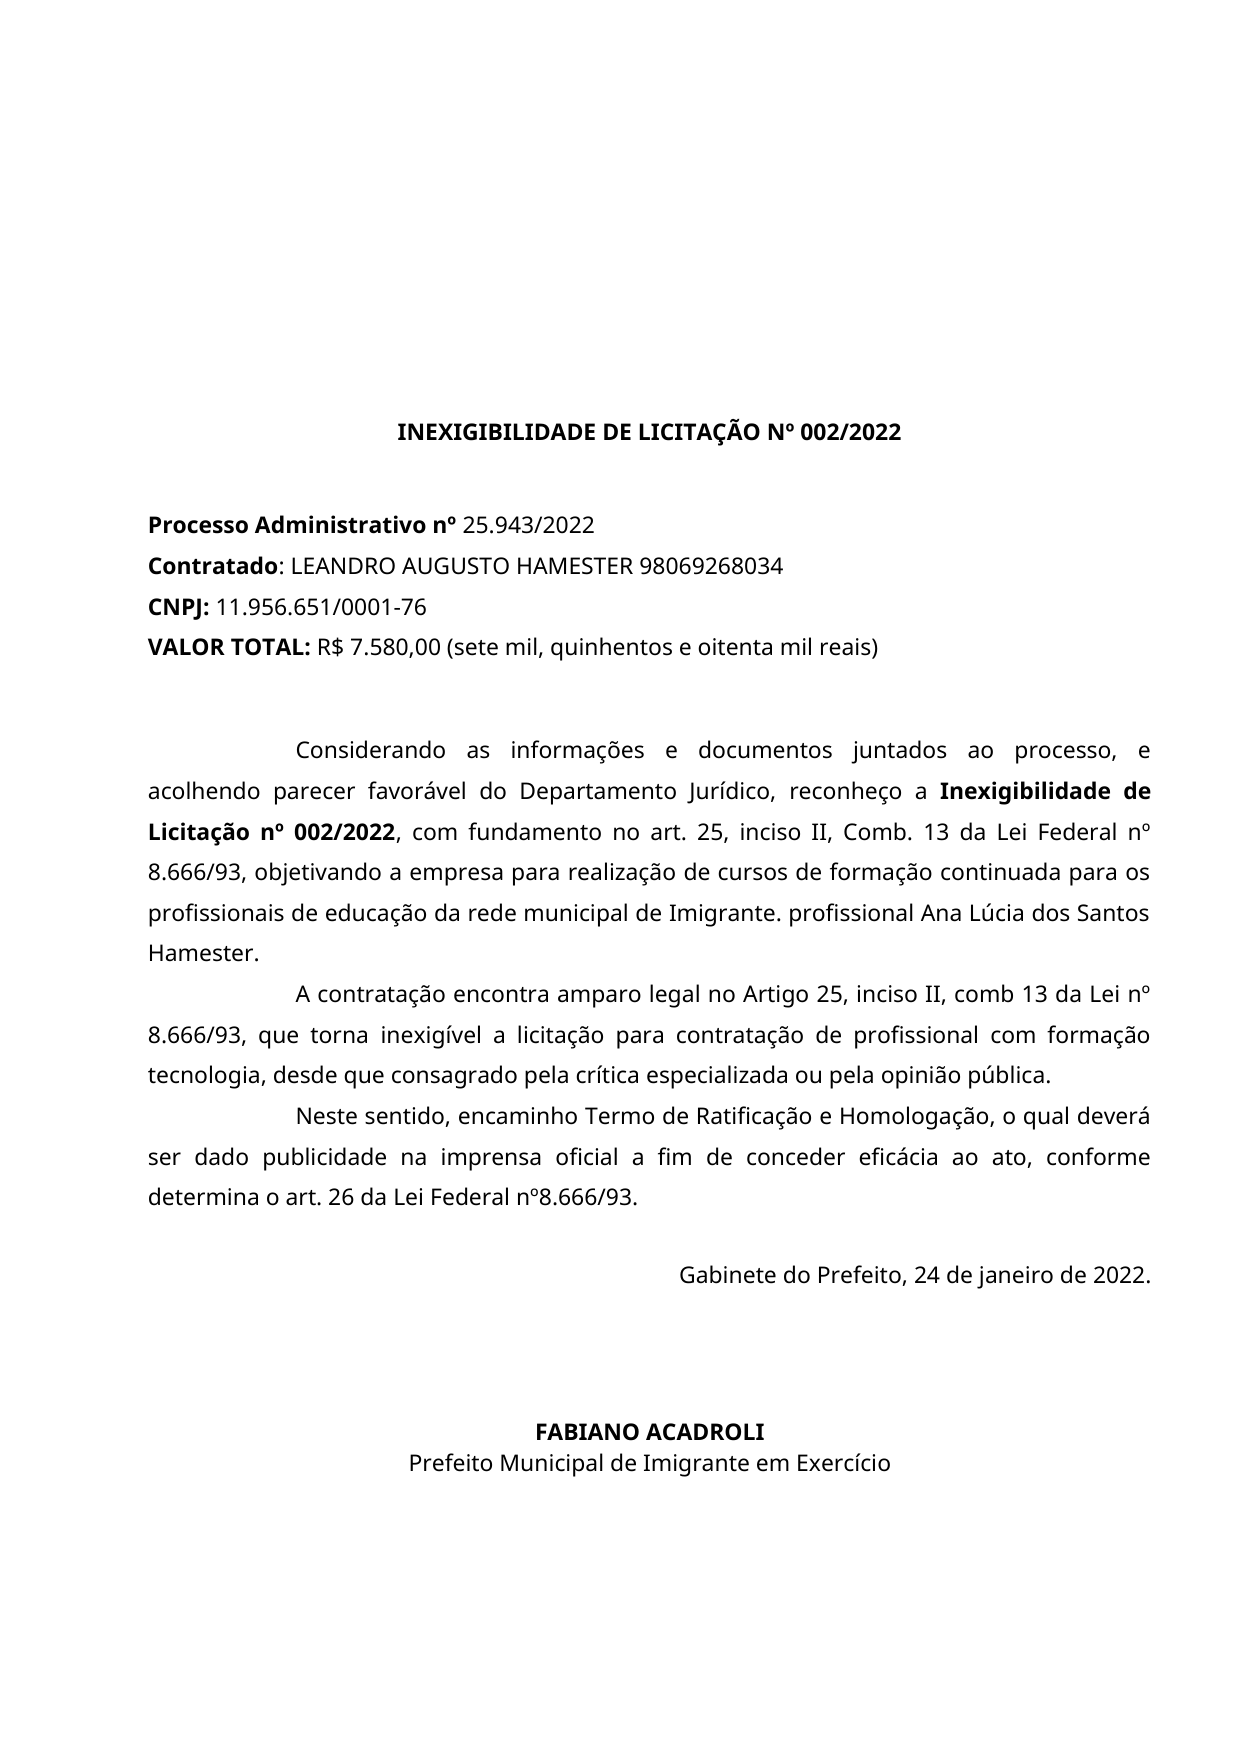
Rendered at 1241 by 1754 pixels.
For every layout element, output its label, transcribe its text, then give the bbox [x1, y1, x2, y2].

text FABIANO ACADROLI [148, 1415, 1152, 1447]
text Contratado: LEANDRO AUGUSTO HAMESTER 98069268034 [148, 550, 1152, 581]
text Neste sentido, encaminho Termo de Ratificação e Homologação, o qual deverá ser dado publicidade na imprensa oficial a fim de conceder eficácia ao ato, conforme determina o art. 26 da Lei Federal nº8.666/93. [148, 1100, 1152, 1212]
text VALOR TOTAL: R$ 7.580,00 (sete mil, quinhentos e oitenta mil reais) [148, 631, 1152, 662]
text CNPJ: 11.956.651/0001-76 [148, 590, 1152, 622]
text Processo Administrativo nº 25.943/2022 [148, 509, 1152, 540]
text A contratação encontra amparo legal no Artigo 25, inciso II, comb 13 da Lei nº 8.666/93, que torna inexigível a licitação para contratação de profissional com formação tecnologia, desde que consagrado pela crítica especializada ou pela opinião pública. [148, 978, 1152, 1090]
text Considerando as informações e documentos juntados ao processo, e acolhendo parecer favorável do Departamento Jurídico, reconheço a Inexigibilidade de Licitação nº 002/2022, com fundamento no art. 25, inciso II, Comb. 13 da Lei Federal nº 8.666/93, objetivando a empresa para realização de cursos de formação continuada para os profissionais de educação da rede municipal de Imigrante. profissional Ana Lúcia dos Santos Hamester. [148, 734, 1152, 968]
text Gabinete do Prefeito, 24 de janeiro de 2022. [148, 1259, 1152, 1290]
text INEXIGIBILIDADE DE LICITAÇÃO Nº 002/2022 [148, 415, 1152, 447]
text Prefeito Municipal de Imigrante em Exercício [148, 1447, 1152, 1478]
